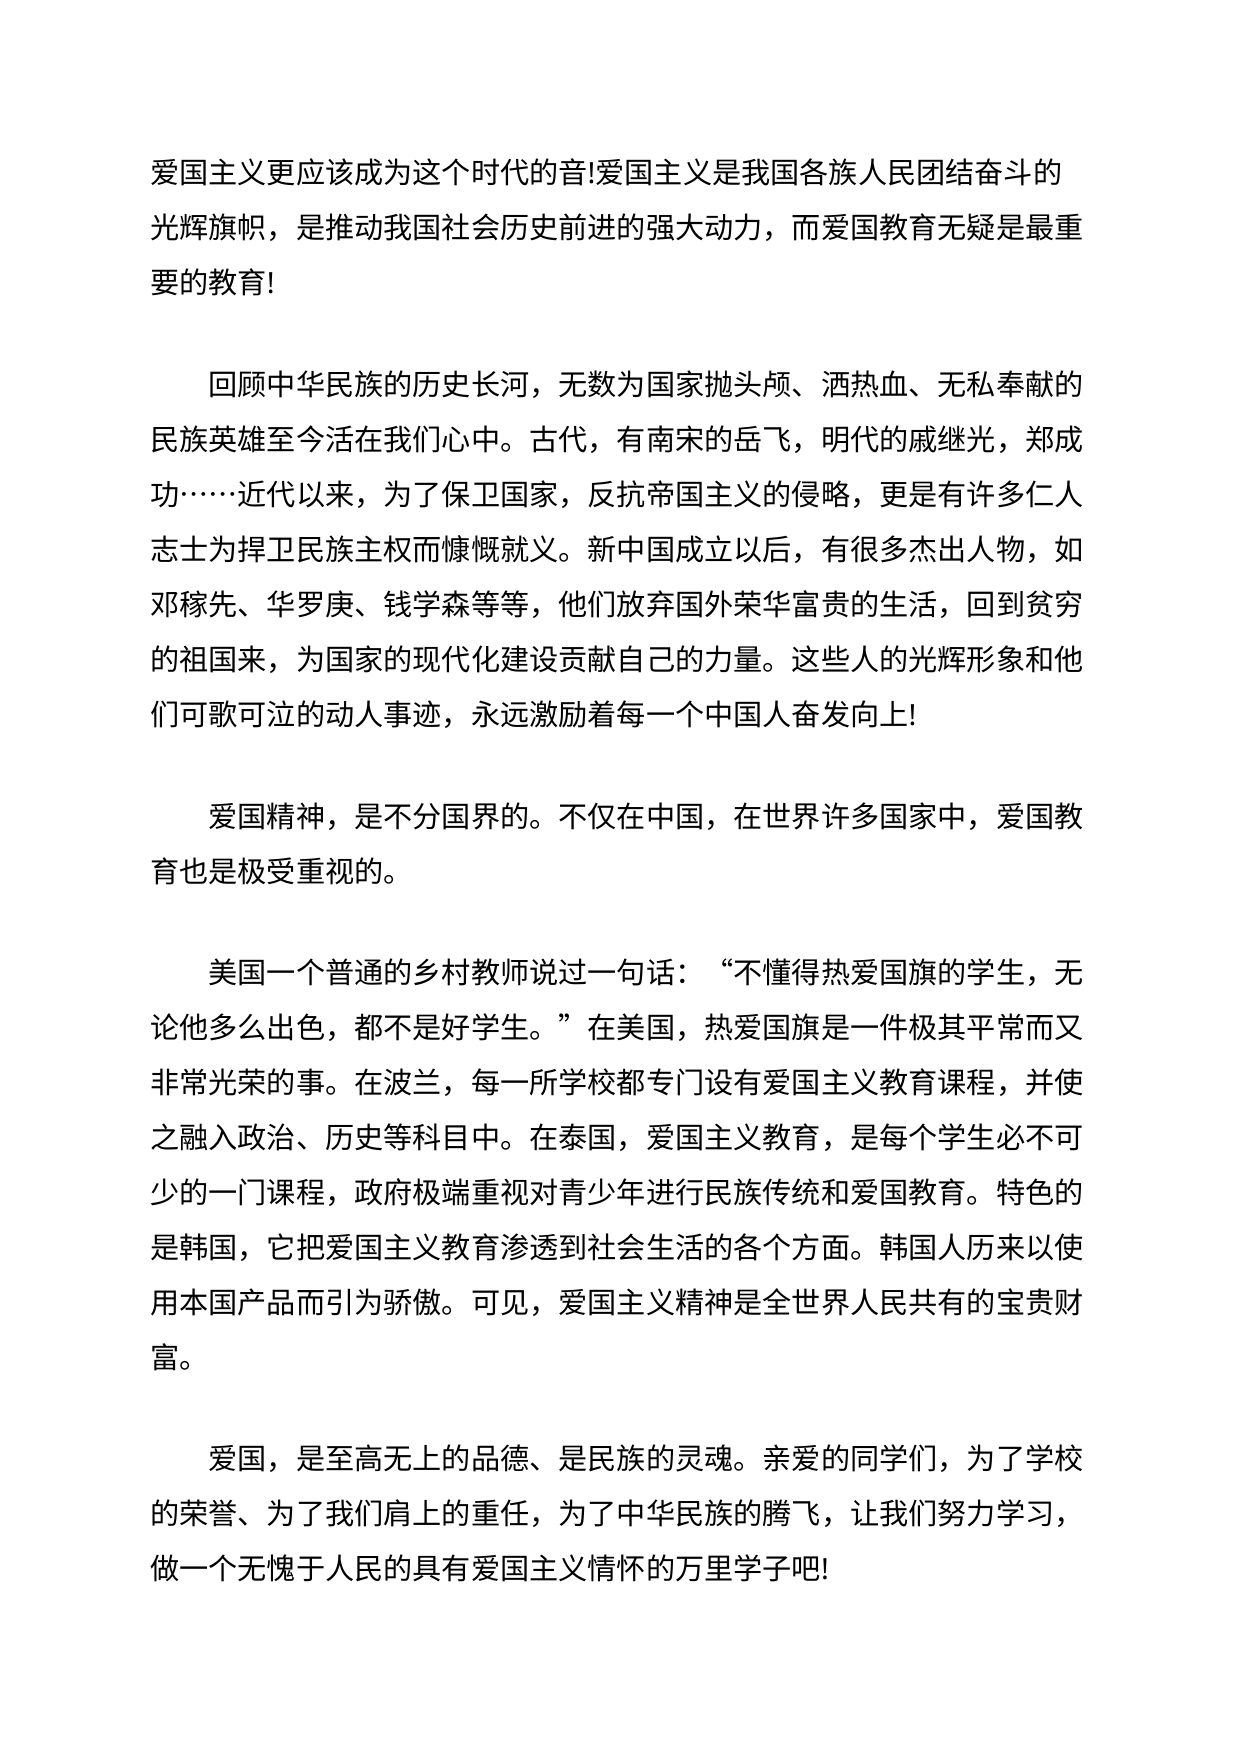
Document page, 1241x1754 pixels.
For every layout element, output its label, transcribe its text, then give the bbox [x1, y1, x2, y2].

text 爱国精神，是不分国界的。不仅在中国，在世界许多国家中，爱国教育也是极受重视的。 [150, 793, 1090, 890]
text 美国一个普通的乡村教师说过一句话：“不懂得热爱国旗的学生，无论他多么出色，都不是好学生。”在美国，热爱国旗是一件极其平常而又非常光荣的事。在波兰，每一所学校都专门设有爱国主义教育课程，并使之融入政治、历史等科目中。在泰国，爱国主义教育，是每个学生必不可少的一门课程，政府极端重视对青少年进行民族传统和爱国教育。特色的是韩国，它把爱国主义教育渗透到社会生活的各个方面。韩国人历来以使用本国产品而引为骄傲。可见，爱国主义精神是全世界人民共有的宝贵财富。 [150, 950, 1090, 1376]
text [150, 150, 1090, 302]
text 回顾中华民族的历史长河，无数为国家抛头颅、洒热血、无私奉献的民族英雄至今活在我们心中。古代，有南宋的岳飞，明代的戚继光，郑成功……近代以来，为了保卫国家，反抗帝国主义的侵略，更是有许多仁人志士为捍卫民族主权而慷慨就义。新中国成立以后，有很多杰出人物，如邓稼先、华罗庚、钱学森等等，他们放弃国外荣华富贵的生活，回到贫穷的祖国来，为国家的现代化建设贡献自己的力量。这些人的光辉形象和他们可歌可泣的动人事迹，永远激励着每一个中国人奋发向上! [150, 362, 1090, 734]
text 爱国，是至高无上的品德、是民族的灵魂。亲爱的同学们，为了学校的荣誉、为了我们肩上的重任，为了中华民族的腾飞，让我们努力学习，做一个无愧于人民的具有爱国主义情怀的万里学子吧! [150, 1436, 1090, 1588]
